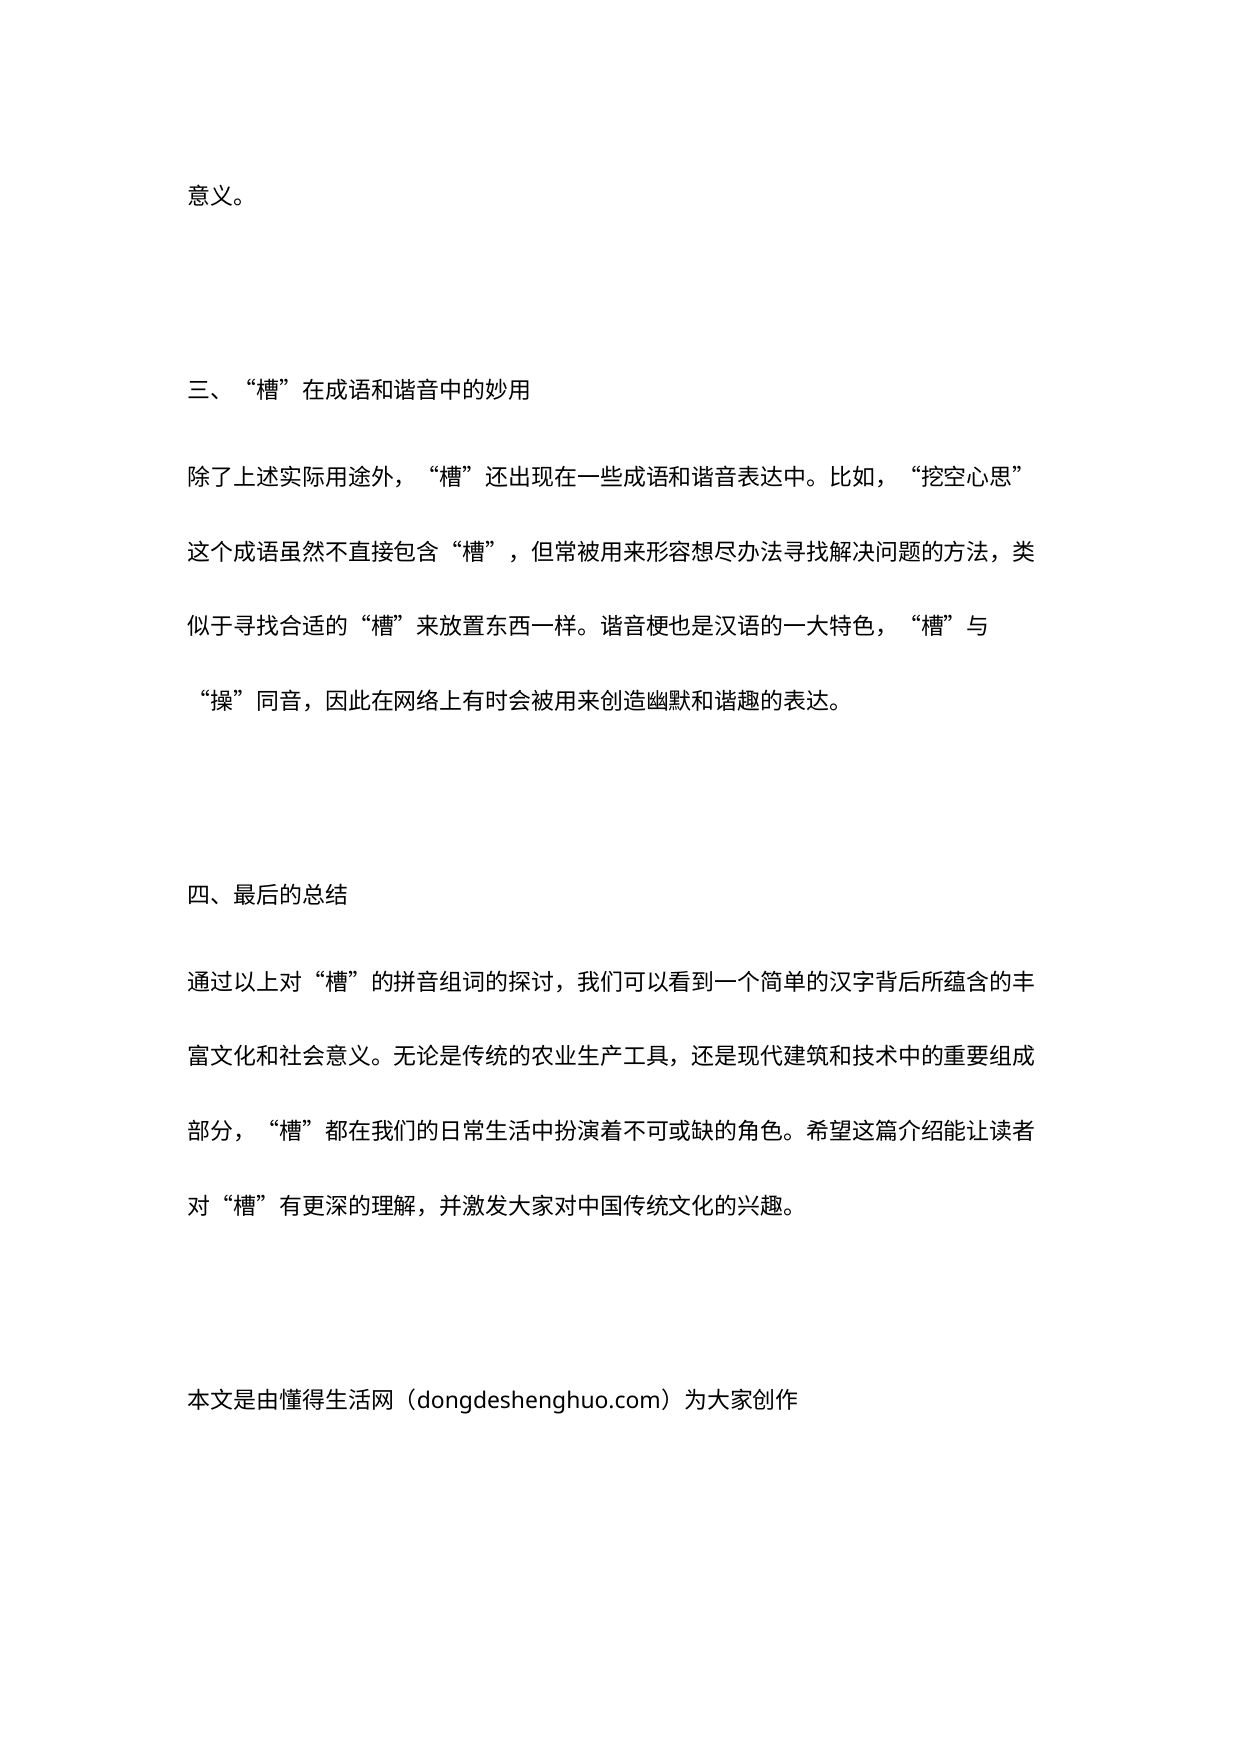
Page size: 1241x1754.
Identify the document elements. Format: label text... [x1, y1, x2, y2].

text 通过以上对“槽”的拼音组词的探讨，我们可以看到一个简单的汉字背后所蕴含的丰富文化和社会意义。无论是传统的农业生产工具，还是现代建筑和技术中的重要组成部分，“槽”都在我们的日常生活中扮演着不可或缺的角色。希望这篇介绍能让读者对“槽”有更深的理解，并激发大家对中国传统文化的兴趣。 [187, 948, 1053, 1237]
text 除了上述实际用途外，“槽”还出现在一些成语和谐音表达中。比如，“挖空心思”这个成语虽然不直接包含“槽”，但常被用来形容想尽办法寻找解决问题的方法，类似于寻找合适的“槽”来放置东西一样。谐音梗也是汉语的一大特色，“槽”与“操”同音，因此在网络上有时会被用来创造幽默和谐趣的表达。 [187, 443, 1053, 732]
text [187, 162, 1053, 227]
text 本文是由懂得生活网（dongdeshenghuo.com）为大家创作 [187, 1366, 1053, 1431]
text 四、最后的总结 [187, 861, 1053, 926]
text 三、“槽”在成语和谐音中的妙用 [187, 356, 1053, 421]
